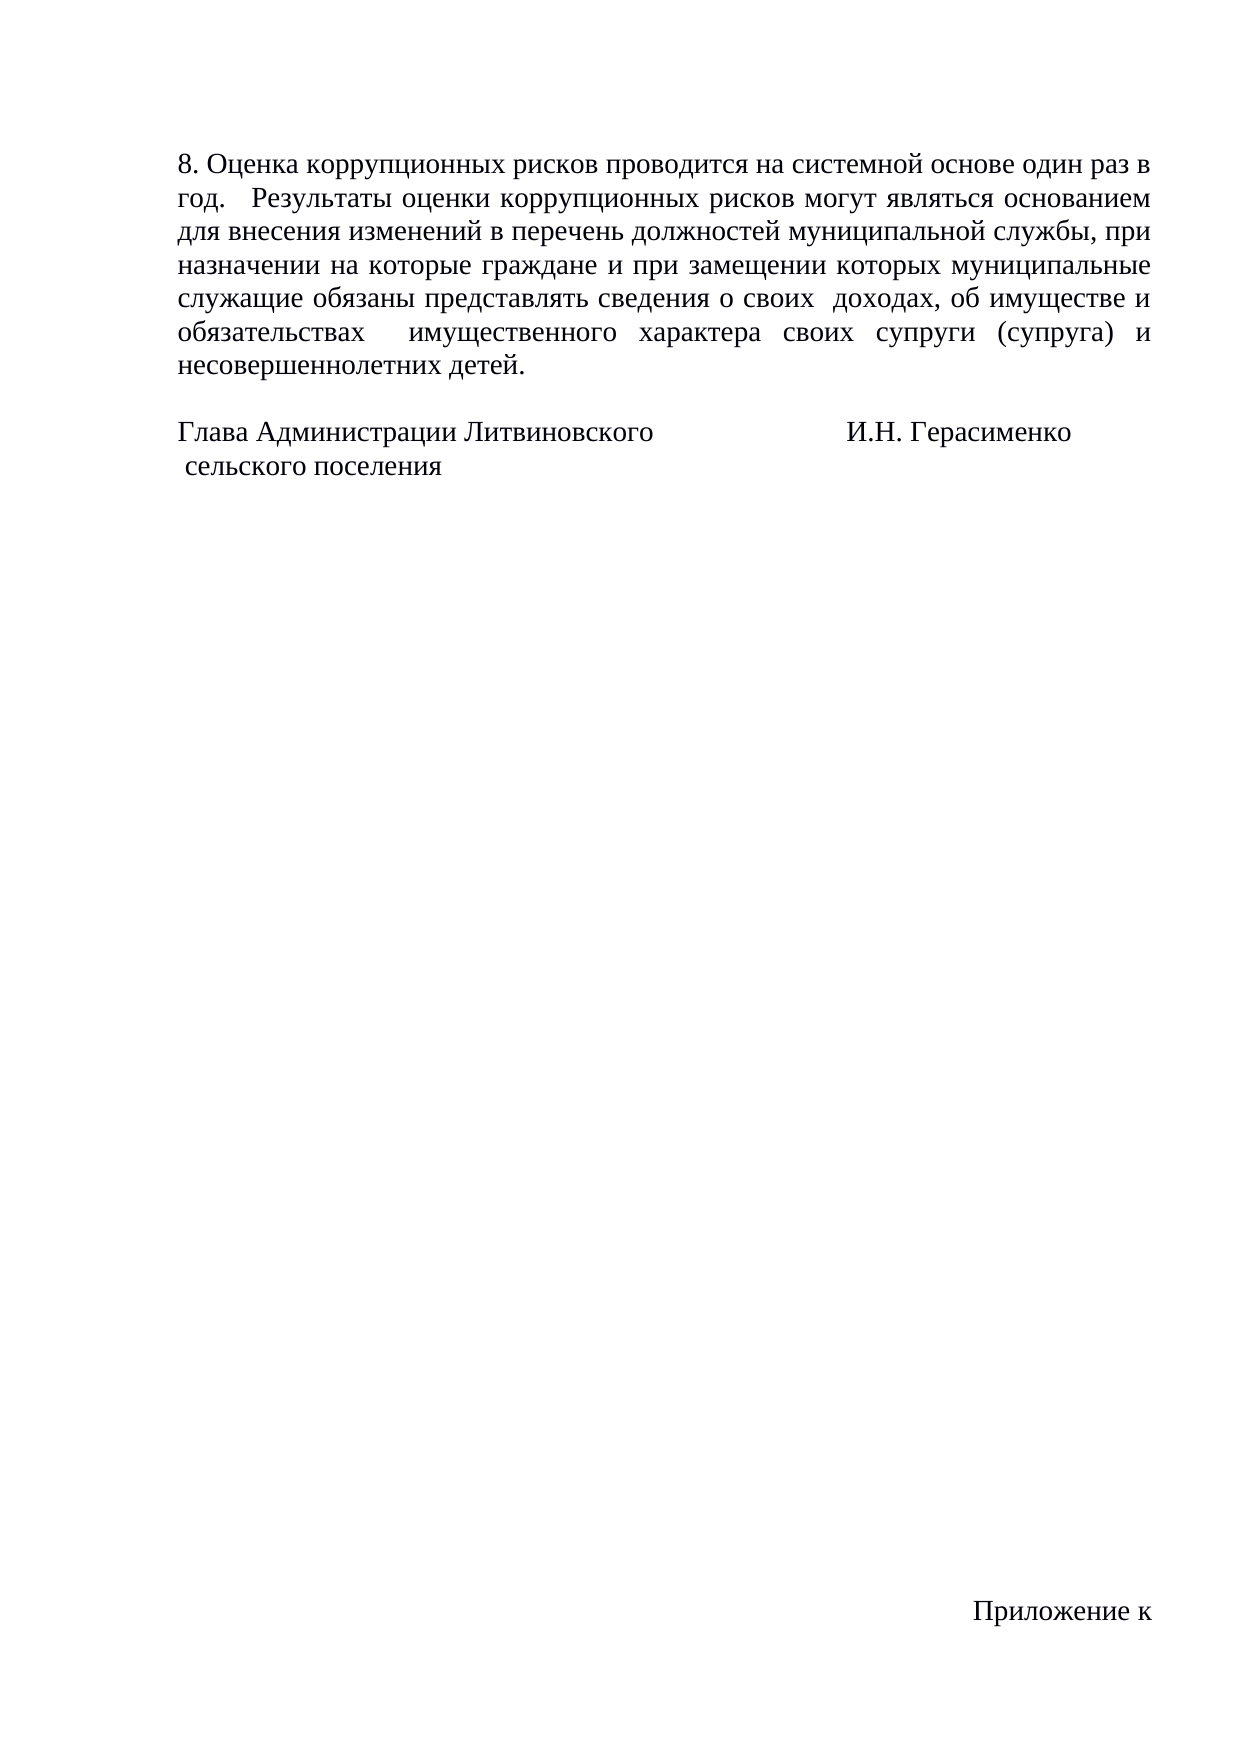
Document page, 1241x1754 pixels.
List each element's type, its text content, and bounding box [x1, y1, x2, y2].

text Приложение к [177, 1593, 1152, 1626]
text Глава Администрации Литвиновского И.Н. Герасименко [177, 414, 1152, 448]
text 8. Оценка коррупционных рисков проводится на системной основе один раз в год. Результаты оценки коррупционных рисков могут являться основанием для внесения изменений в перечень должностей муниципальной службы, при назначении на которые граждане и при замещении которых муниципальные служащие обязаны представлять сведения о своих доходах, об имуществе и обязательствах имущественного характера своих супруги (супруга) и несовершеннолетних детей. [177, 146, 1152, 381]
text сельского поселения [177, 448, 1152, 482]
